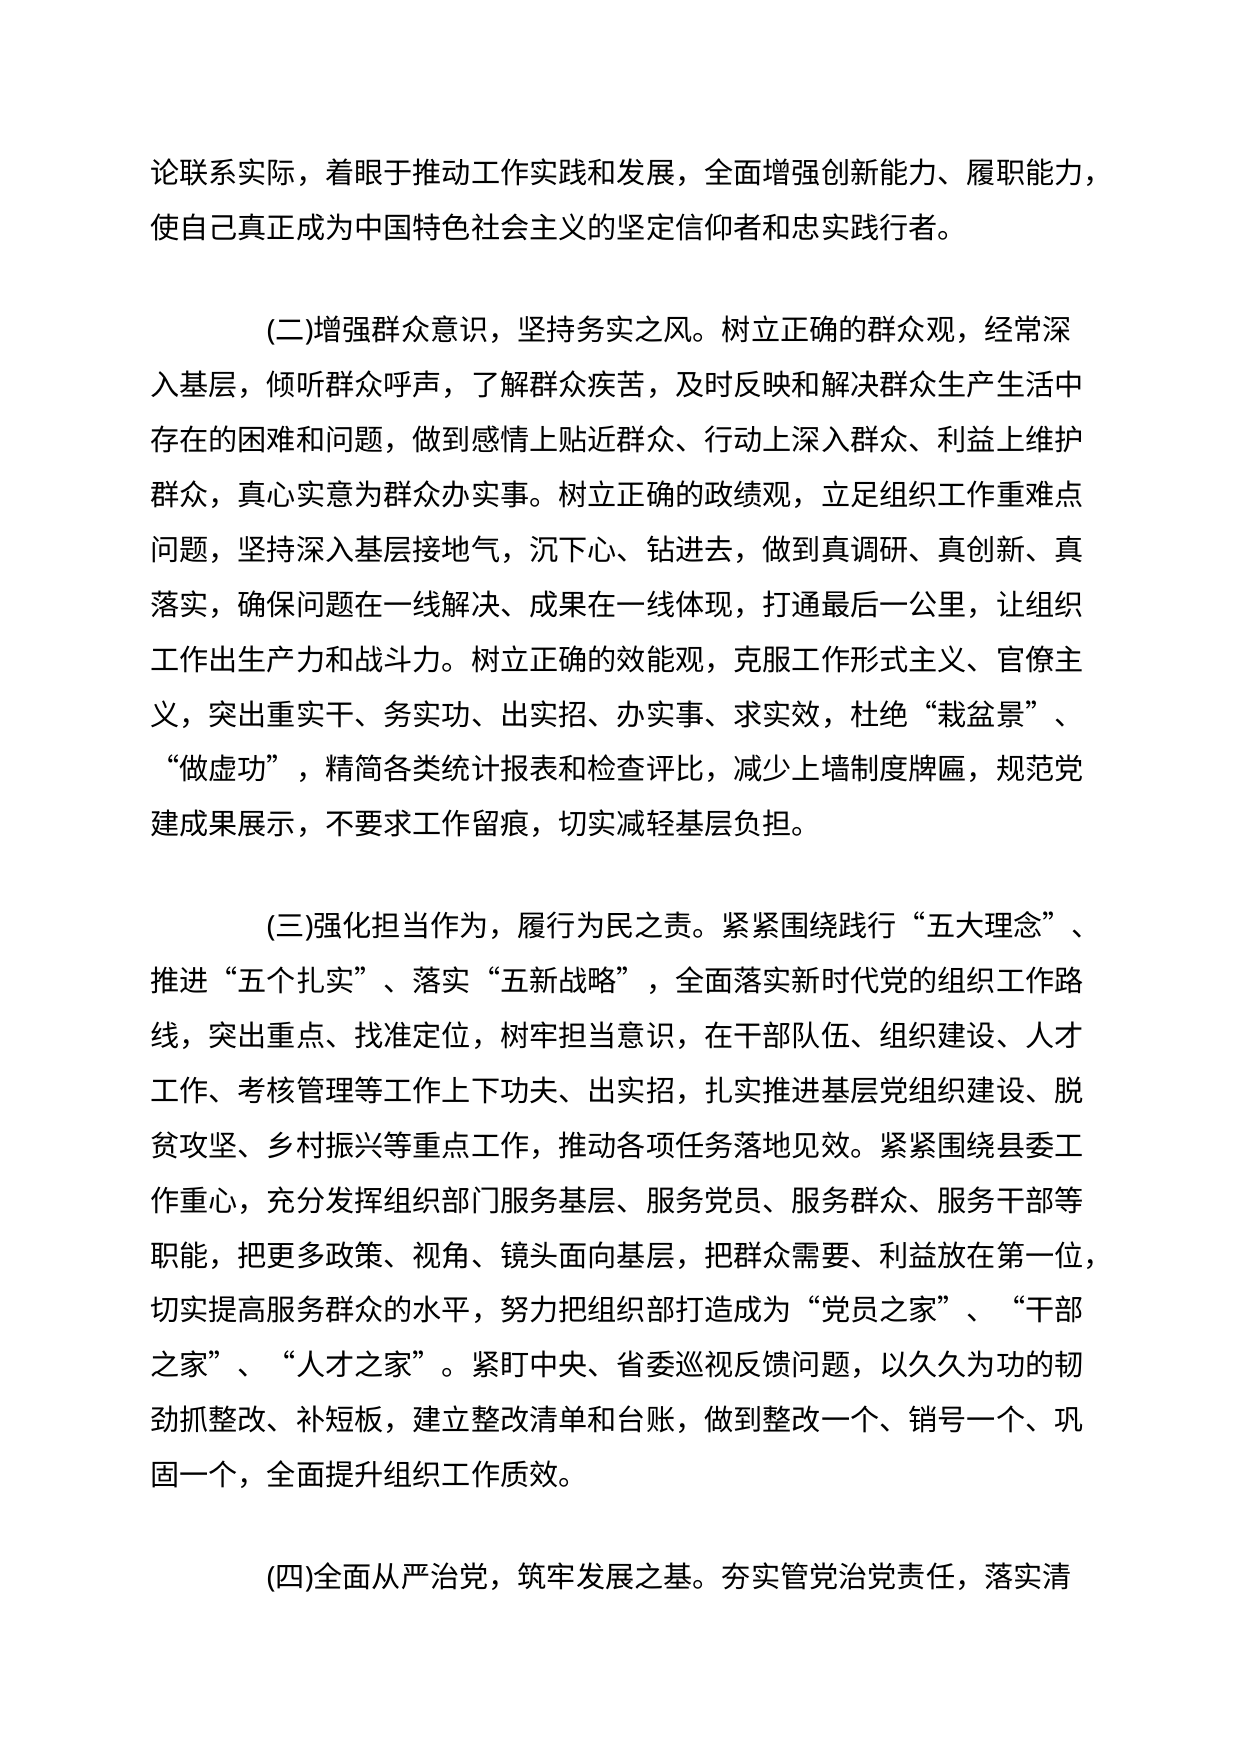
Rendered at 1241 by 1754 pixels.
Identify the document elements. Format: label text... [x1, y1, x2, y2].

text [150, 1553, 1090, 1596]
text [150, 150, 1090, 247]
text (二)增强群众意识，坚持务实之风。树立正确的群众观，经常深入基层，倾听群众呼声，了解群众疾苦，及时反映和解决群众生产生活中存在的困难和问题，做到感情上贴近群众、行动上深入群众、利益上维护群众，真心实意为群众办实事。树立正确的政绩观，立足组织工作重难点问题，坚持深入基层接地气，沉下心、钻进去，做到真调研、真创新、真落实，确保问题在一线解决、成果在一线体现，打通最后一公里，让组织工作出生产力和战斗力。树立正确的效能观，克服工作形式主义、官僚主义，突出重实干、务实功、出实招、办实事、求实效，杜绝“栽盆景”、“做虚功”，精简各类统计报表和检查评比，减少上墙制度牌匾，规范党建成果展示，不要求工作留痕，切实减轻基层负担。 [150, 307, 1090, 843]
text (三)强化担当作为，履行为民之责。紧紧围绕践行“五大理念”、推进“五个扎实”、落实“五新战略”，全面落实新时代党的组织工作路线，突出重点、找准定位，树牢担当意识，在干部队伍、组织建设、人才工作、考核管理等工作上下功夫、出实招，扎实推进基层党组织建设、脱贫攻坚、乡村振兴等重点工作，推动各项任务落地见效。紧紧围绕县委工作重心，充分发挥组织部门服务基层、服务党员、服务群众、服务干部等职能，把更多政策、视角、镜头面向基层，把群众需要、利益放在第一位，切实提高服务群众的水平，努力把组织部打造成为“党员之家”、“干部之家”、“人才之家”。紧盯中央、省委巡视反馈问题，以久久为功的韧劲抓整改、补短板，建立整改清单和台账，做到整改一个、销号一个、巩固一个，全面提升组织工作质效。 [150, 903, 1090, 1494]
